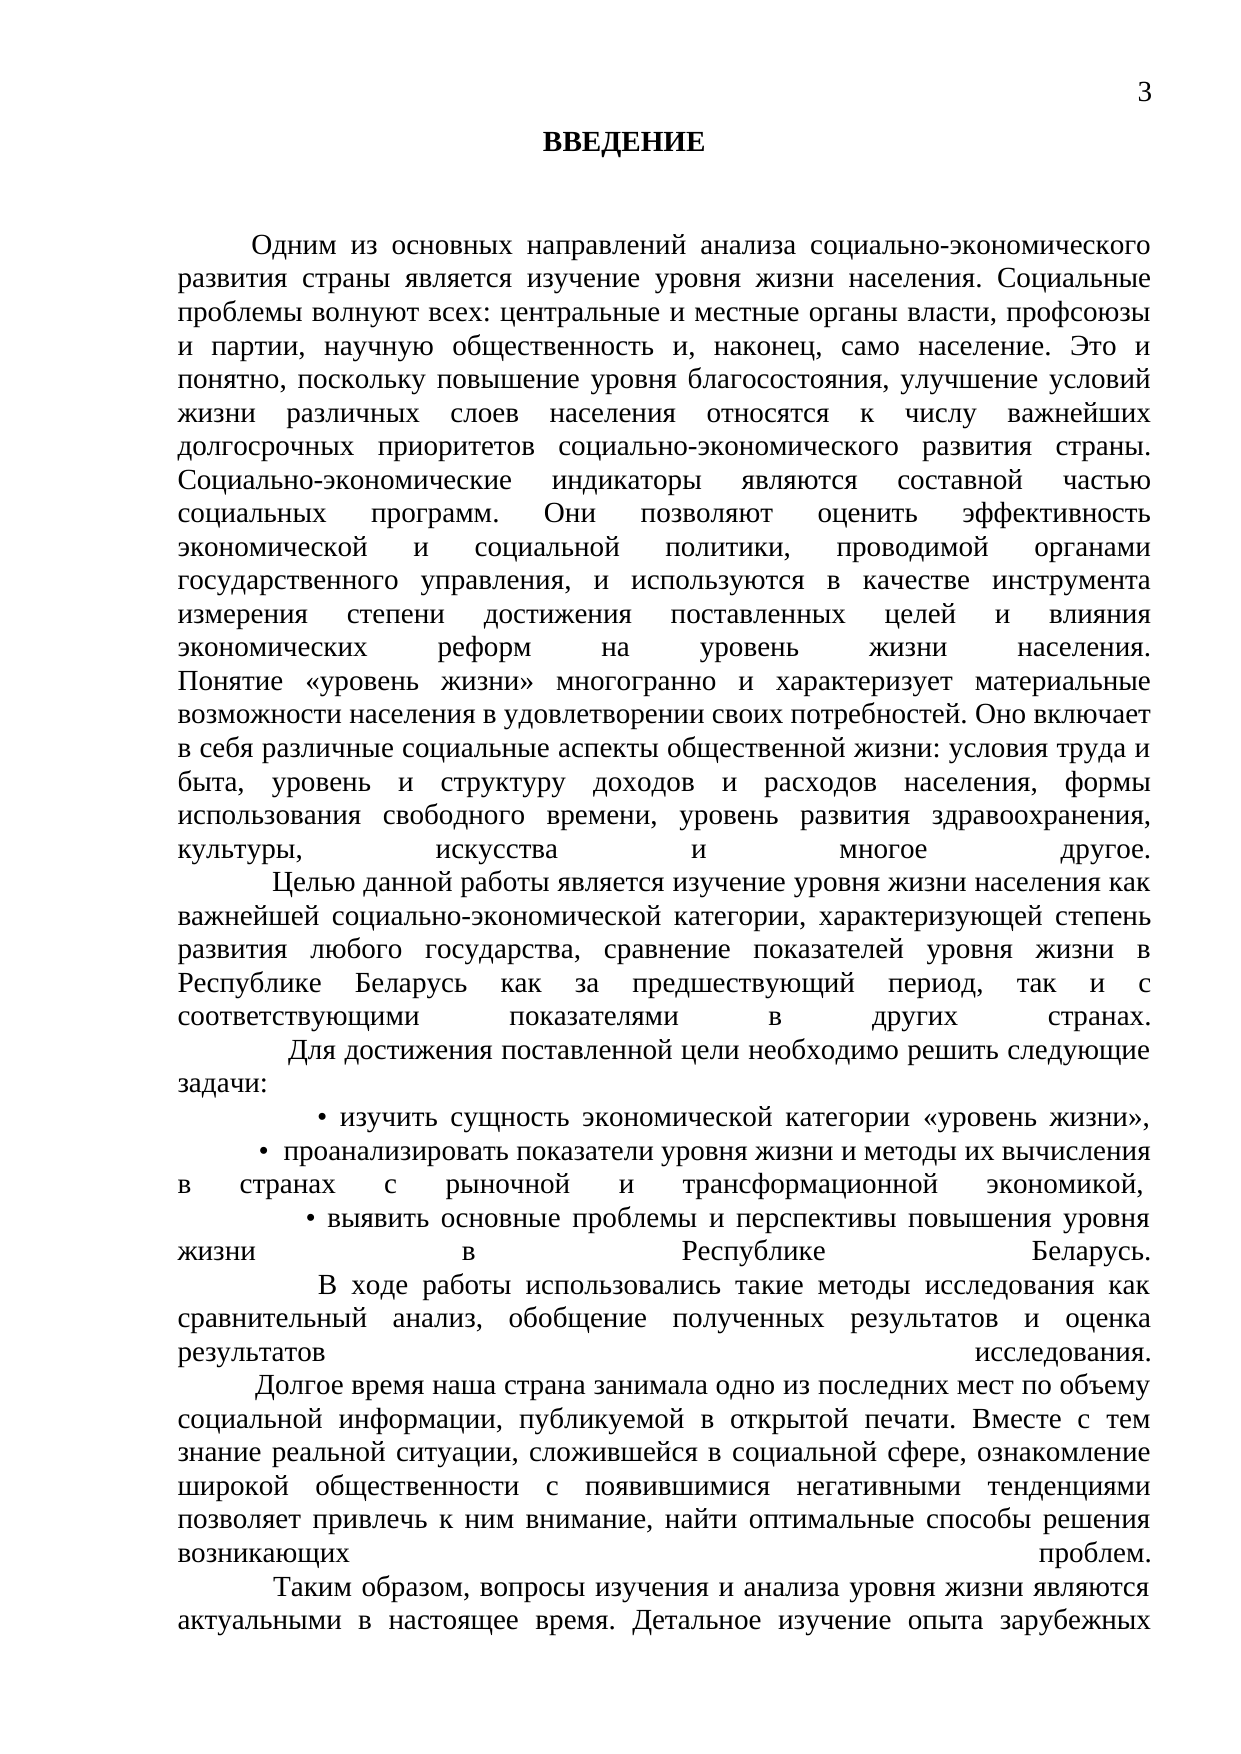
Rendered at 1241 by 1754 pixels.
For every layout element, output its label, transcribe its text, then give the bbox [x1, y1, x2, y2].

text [177, 227, 1152, 1636]
text ВВЕДЕНИЕ [177, 124, 1152, 157]
